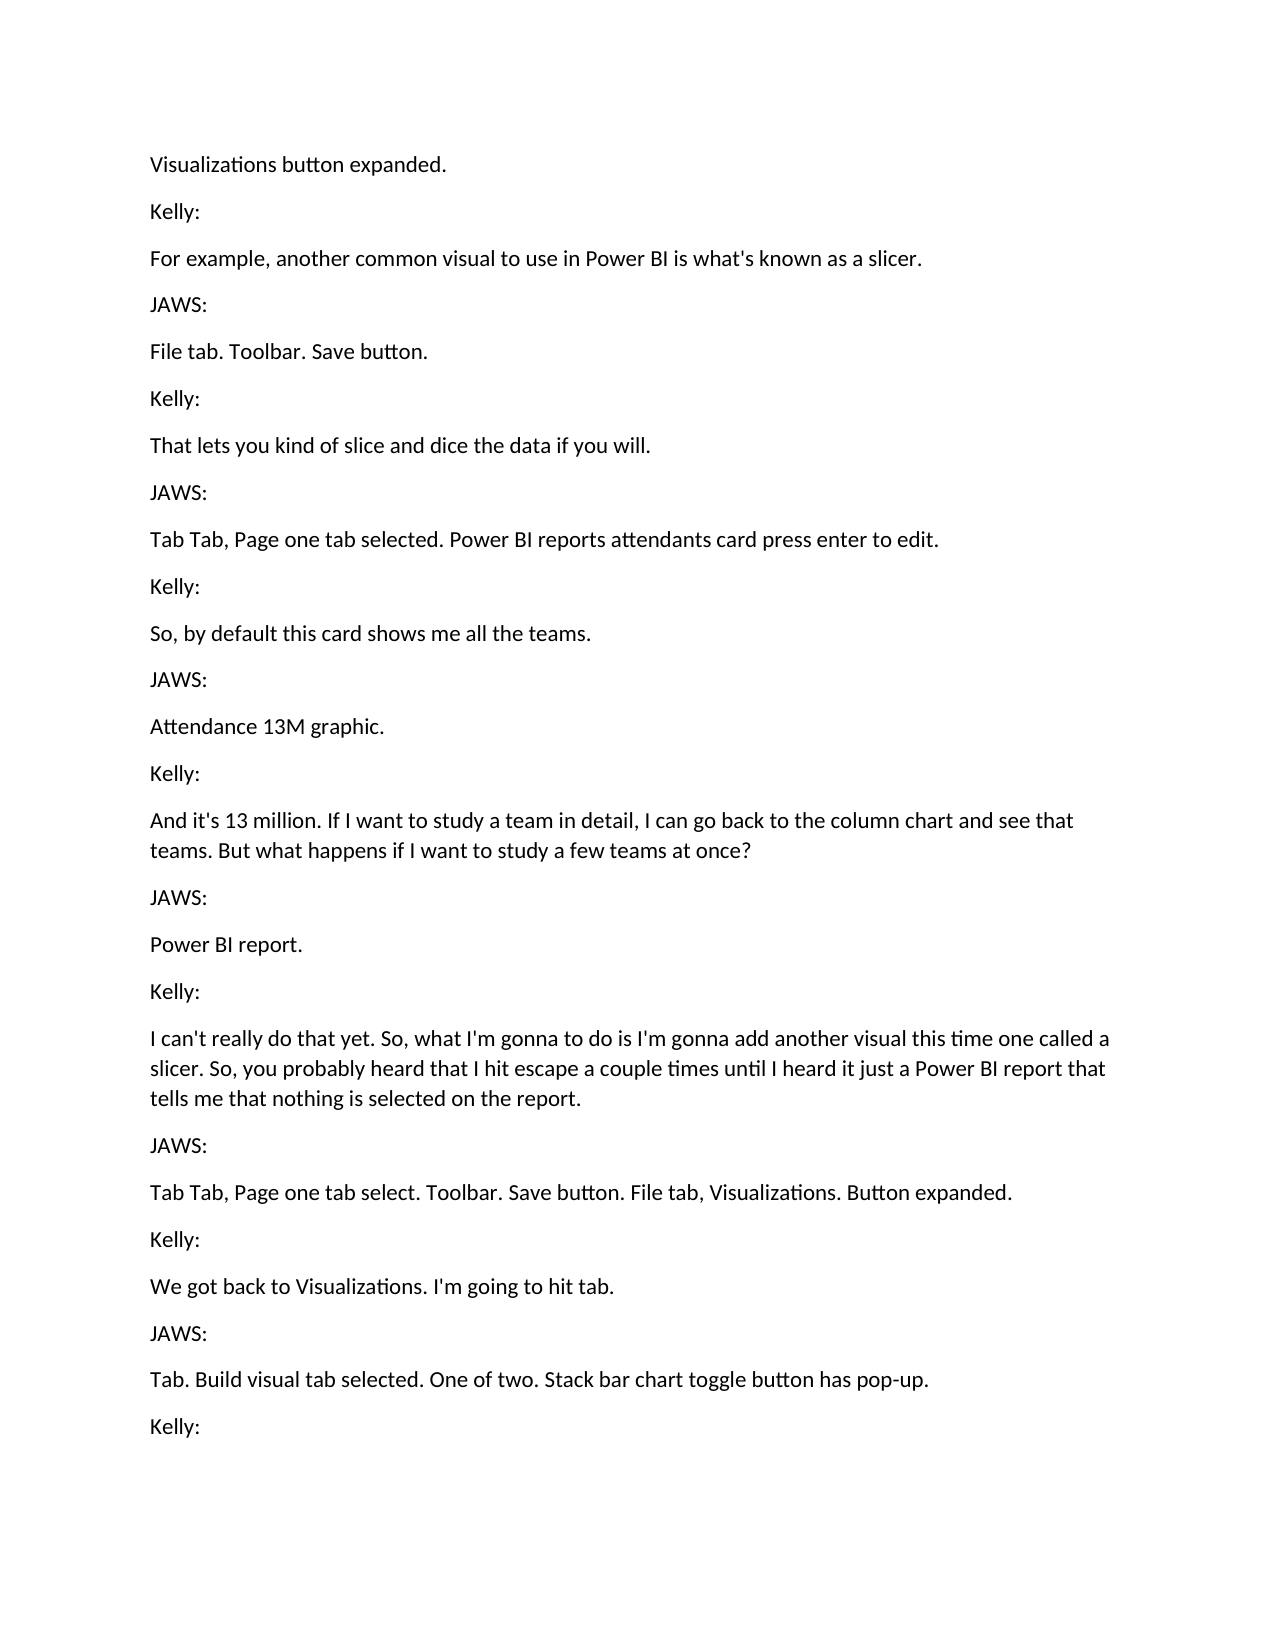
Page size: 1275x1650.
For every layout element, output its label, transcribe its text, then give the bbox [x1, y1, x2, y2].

text Kelly: [150, 1225, 1125, 1253]
text That lets you kind of slice and dice the data if you will. [150, 431, 1125, 459]
text File tab. Toolbar. Save button. [150, 337, 1125, 366]
text Kelly: [150, 977, 1125, 1005]
text JAWS: [150, 291, 1125, 319]
text For example, another common visual to use in Power BI is what's known as a slicer. [150, 244, 1125, 272]
text Visualizations button expanded. [150, 150, 1125, 178]
text And it's 13 million. If I want to study a team in detail, I can go back to the column chart and see that teams. But what happens if I want to study a few teams at once? [150, 806, 1125, 864]
text Kelly: [150, 572, 1125, 600]
text Kelly: [150, 384, 1125, 412]
text Attendance 13M graphic. [150, 712, 1125, 741]
text I can't really do that yet. So, what I'm gonna to do is I'm gonna add another visual this time one called a slicer. So, you probably heard that I hit escape a couple times until I heard it just a Power BI report that tells me that nothing is selected on the report. [150, 1024, 1125, 1112]
text JAWS: [150, 1319, 1125, 1347]
text Power BI report. [150, 930, 1125, 958]
text JAWS: [150, 1131, 1125, 1159]
text We got back to Visualizations. I'm going to hit tab. [150, 1272, 1125, 1300]
text Kelly: [150, 1412, 1125, 1441]
text JAWS: [150, 666, 1125, 694]
text Kelly: [150, 759, 1125, 787]
text So, by default this card shows me all the teams. [150, 619, 1125, 647]
text Tab Tab, Page one tab select. Toolbar. Save button. File tab, Visualizations. Button expanded. [150, 1178, 1125, 1206]
text Tab Tab, Page one tab selected. Power BI reports attendants card press enter to edit. [150, 525, 1125, 553]
text JAWS: [150, 883, 1125, 911]
text JAWS: [150, 478, 1125, 506]
text Tab. Build visual tab selected. One of two. Stack bar chart toggle button has pop-up. [150, 1366, 1125, 1394]
text Kelly: [150, 197, 1125, 225]
